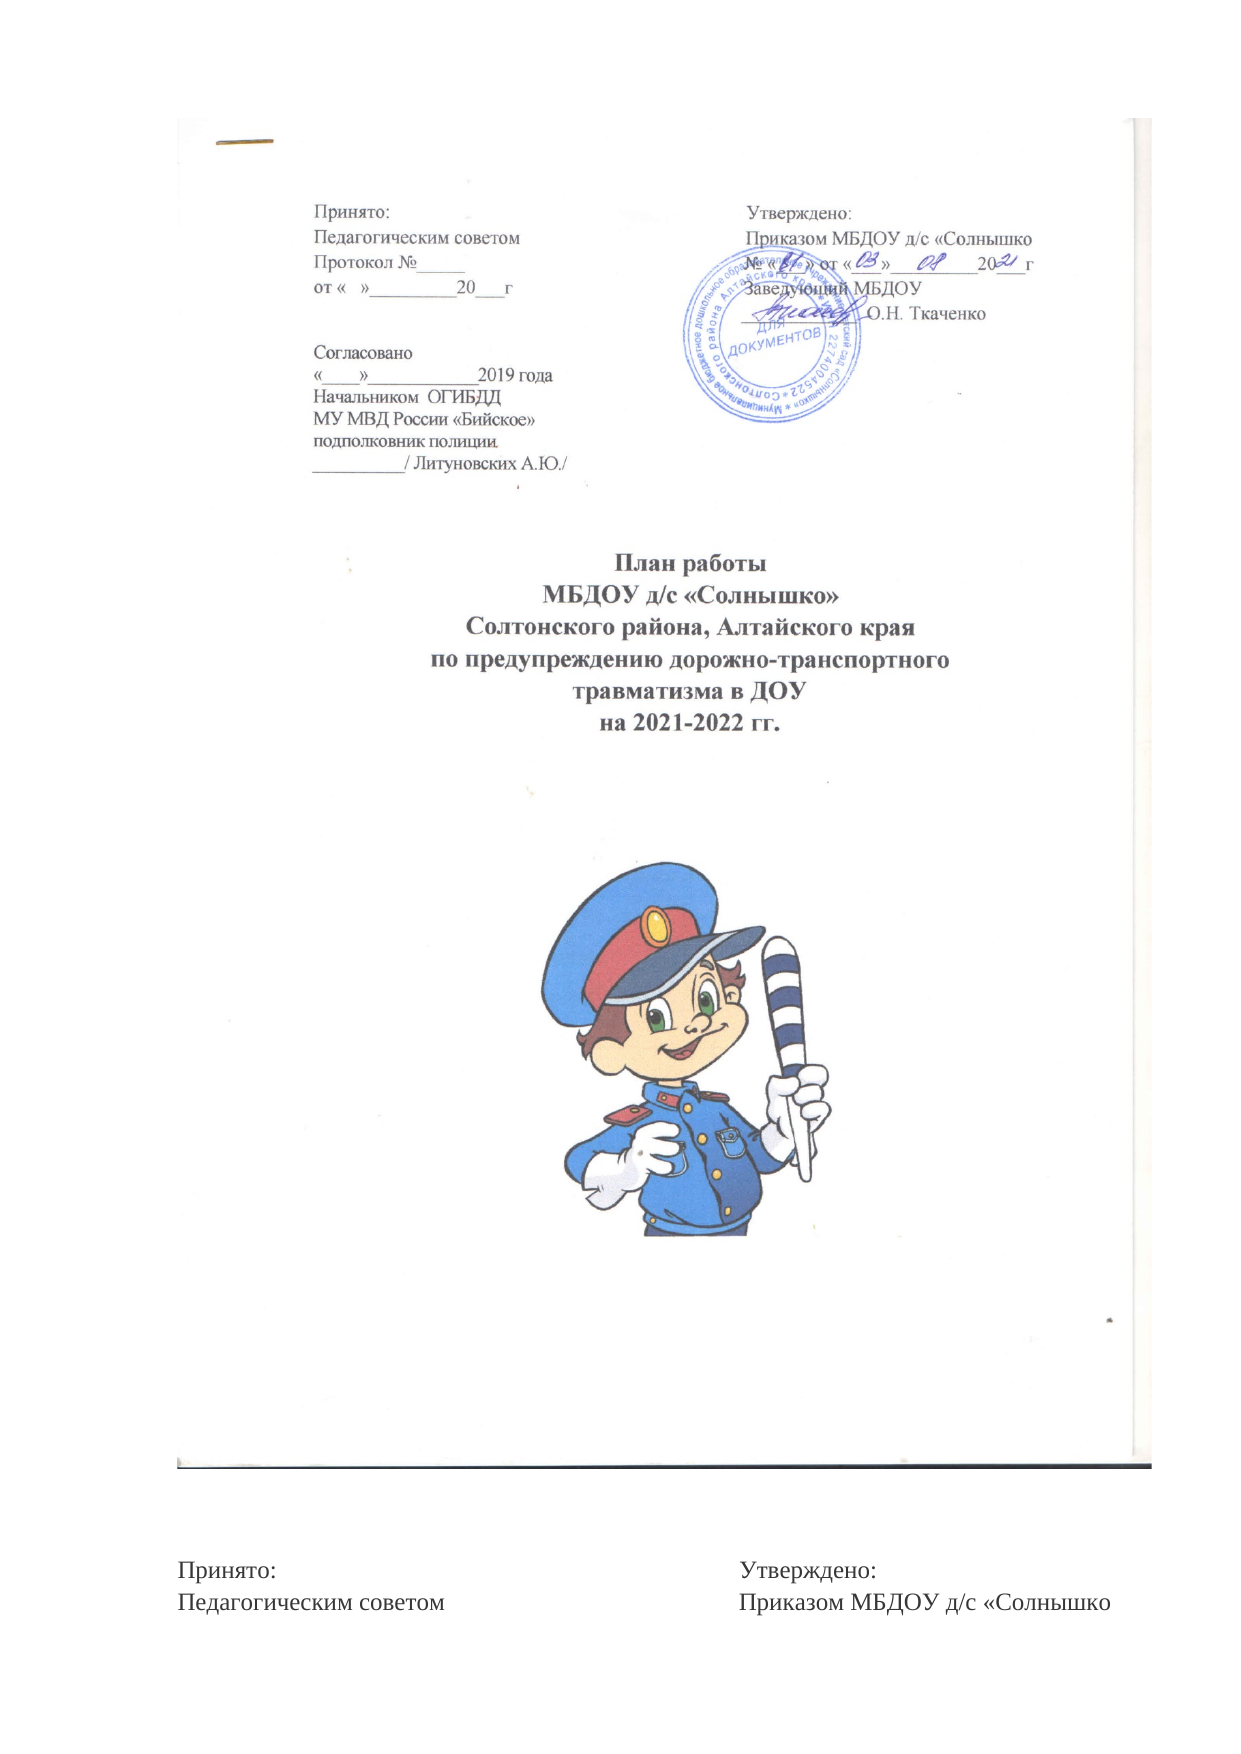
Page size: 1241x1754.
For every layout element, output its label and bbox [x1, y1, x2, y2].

picture [177, 118, 1152, 1469]
text [177, 1551, 1152, 1616]
